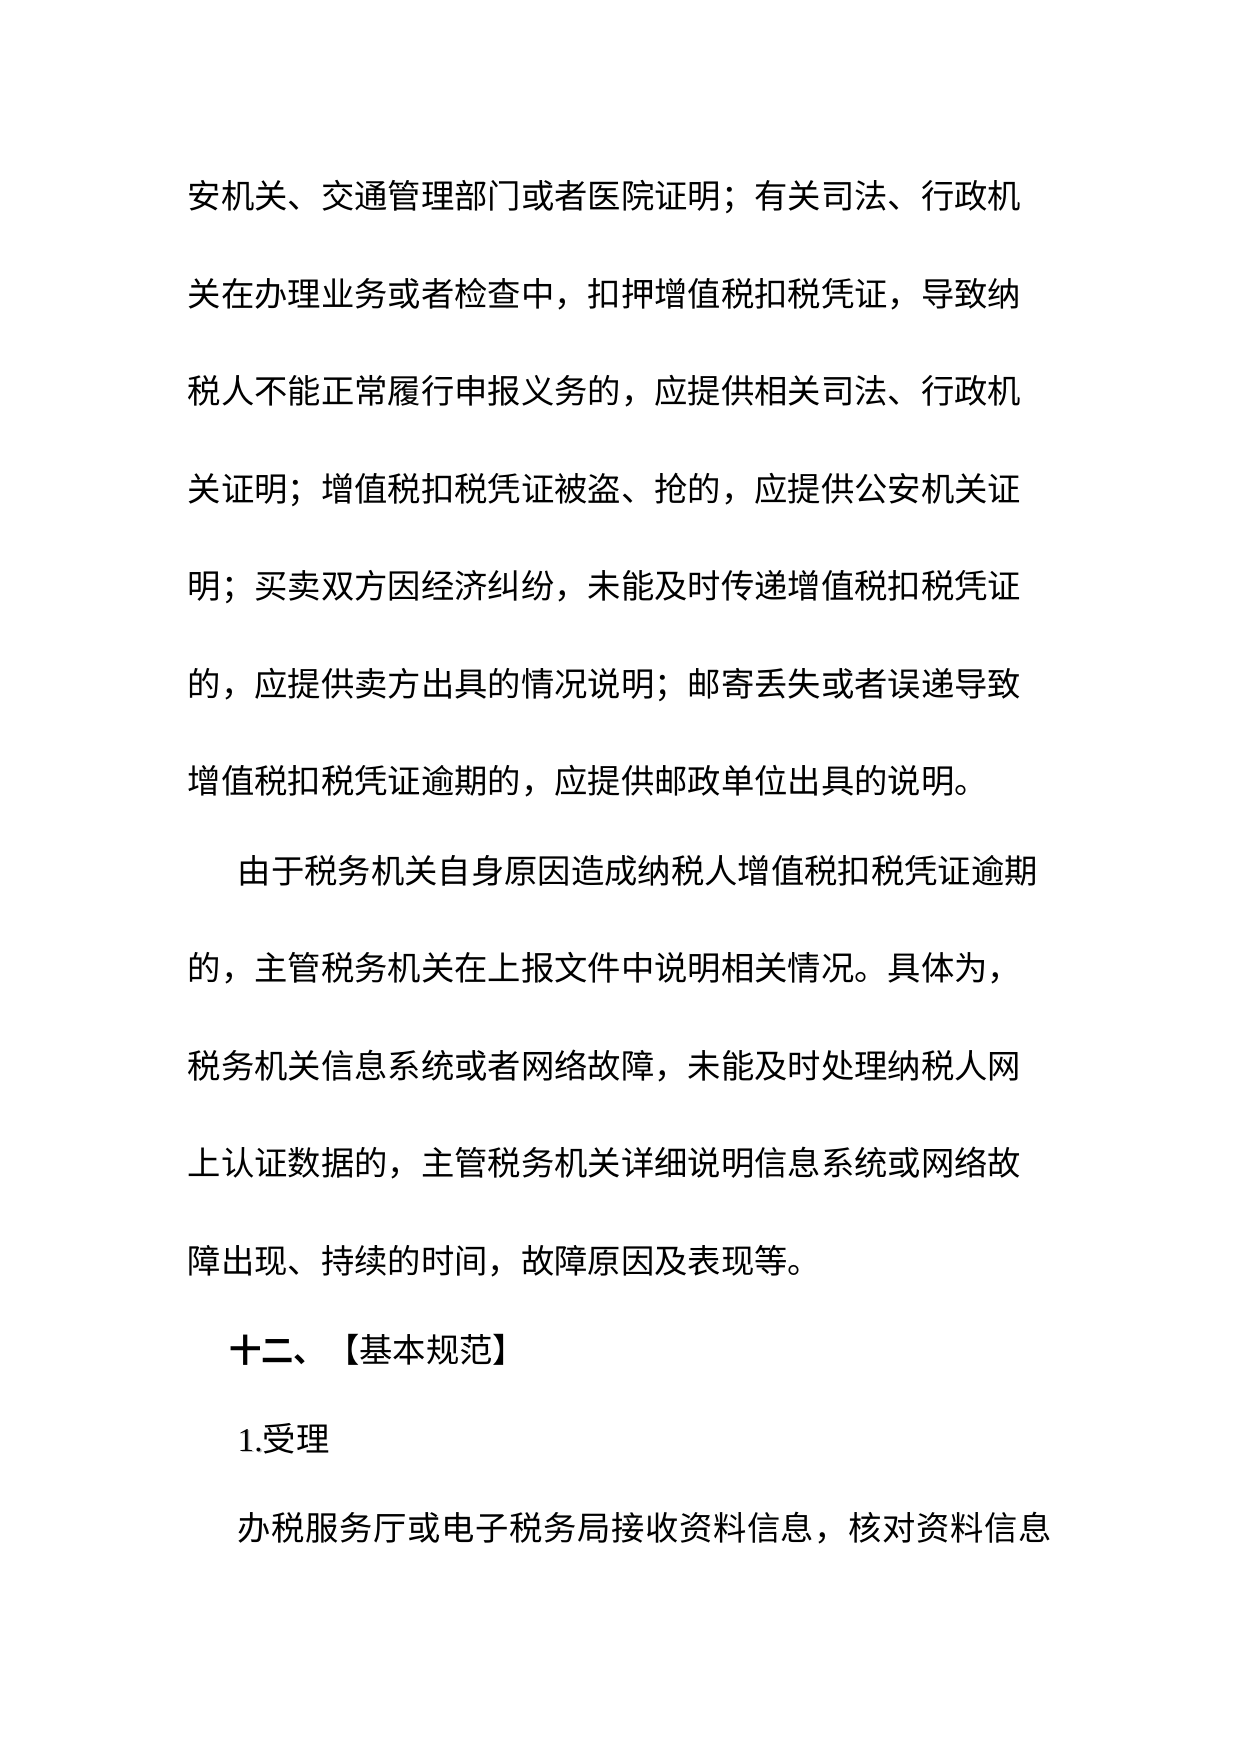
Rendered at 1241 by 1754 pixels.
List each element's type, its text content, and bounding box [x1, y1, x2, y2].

text 1.受理 [187, 1404, 1053, 1469]
list 【基本规范】 [187, 1315, 1053, 1380]
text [187, 1493, 1053, 1558]
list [187, 162, 1053, 812]
list 由于税务机关自身原因造成纳税人增值税扣税凭证逾期的，主管税务机关在上报文件中说明相关情况。具体为，税务机关信息系统或者网络故障，未能及时处理纳税人网上认证数据的，主管税务机关详细说明信息系统或网络故障出现、持续的时间，故障原因及表现等。 [187, 836, 1053, 1291]
